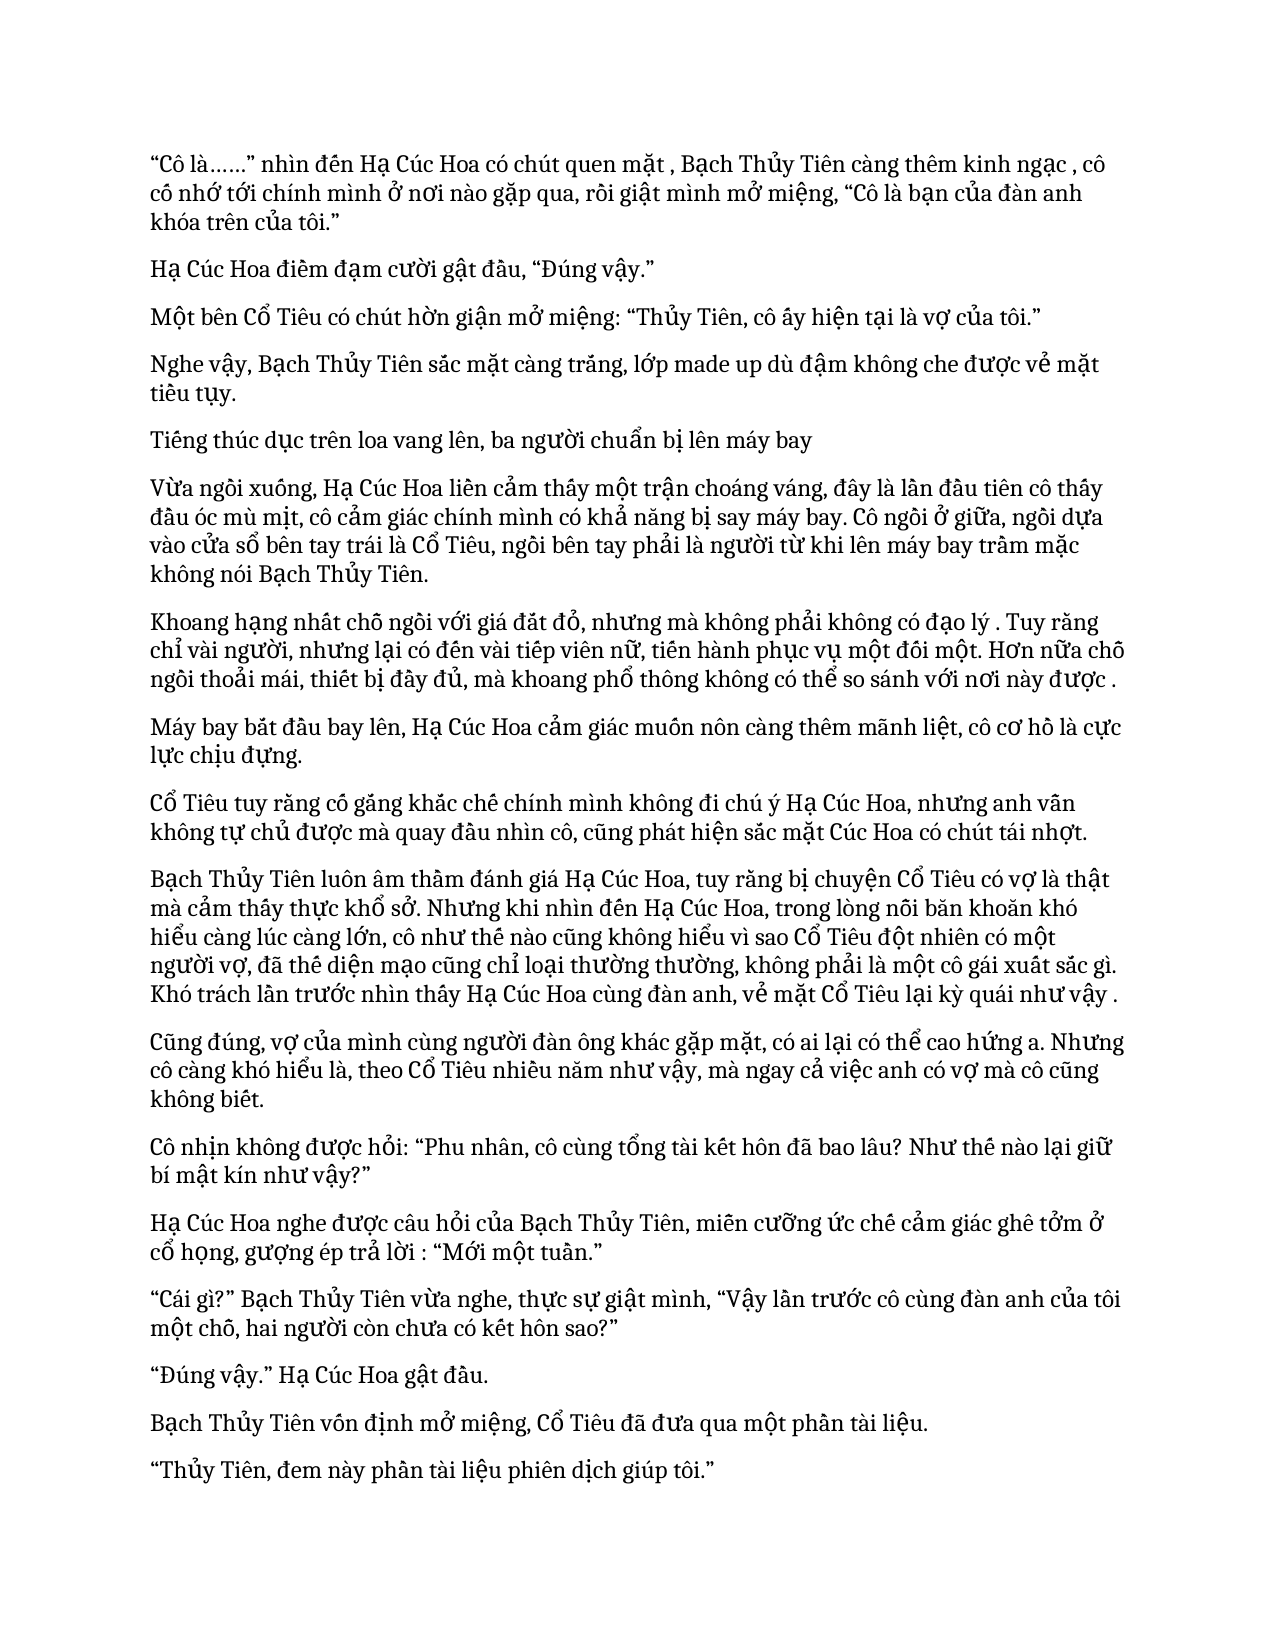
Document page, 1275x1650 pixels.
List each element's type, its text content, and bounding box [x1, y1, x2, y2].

text “Thủy Tiên, đem này phần tài liệu phiên dịch giúp tôi.” [150, 1456, 1125, 1485]
text “Cái gì?” Bạch Thủy Tiên vừa nghe, thực sự giật mình, “Vậy lần trước cô cùng đàn anh của tôi một chỗ, hai người còn chưa có kết hôn sao?” [150, 1285, 1125, 1342]
text “Cô là……” nhìn đến Hạ Cúc Hoa có chút quen mặt , Bạch Thủy Tiên càng thêm kinh ngạc , cô cố nhớ tới chính mình ở nơi nào gặp qua, rồi giật mình mở miệng, “Cô là bạn của đàn anh khóa trên của tôi.” [150, 150, 1125, 236]
text Cổ Tiêu tuy rằng cố gắng khắc chế chính mình không đi chú ý Hạ Cúc Hoa, nhưng anh vẫn không tự chủ được mà quay đầu nhìn cô, cũng phát hiện sắc mặt Cúc Hoa có chút tái nhợt. [150, 789, 1125, 846]
text Hạ Cúc Hoa điềm đạm cười gật đầu, “Đúng vậy.” [150, 255, 1125, 284]
text Tiếng thúc dục trên loa vang lên, ba người chuẩn bị lên máy bay [150, 426, 1125, 455]
text Cô nhịn không được hỏi: “Phu nhân, cô cùng tổng tài kết hôn đã bao lâu? Như thế nào lại giữ bí mật kín như vậy?” [150, 1132, 1125, 1190]
text Khoang hạng nhất chỗ ngồi với giá đắt đỏ, nhưng mà không phải không có đạo lý . Tuy rằng chỉ vài người, nhưng lại có đến vài tiếp viên nữ, tiến hành phục vụ một đối một. Hơn nữa chỗ ngồi thoải mái, thiết bị đầy đủ, mà khoang phổ thông không có thể so sánh với nơi này được . [150, 607, 1125, 694]
text Nghe vậy, Bạch Thủy Tiên sắc mặt càng trắng, lớp made up dù đậm không che được vẻ mặt tiều tụy. [150, 350, 1125, 407]
text Bạch Thủy Tiên vốn định mở miệng, Cổ Tiêu đã đưa qua một phần tài liệu. [150, 1409, 1125, 1437]
text Vừa ngồi xuống, Hạ Cúc Hoa liền cảm thấy một trận choáng váng, đây là lần đầu tiên cô thấy đầu óc mù mịt, cô cảm giác chính mình có khả năng bị say máy bay. Cô ngồi ở giữa, ngồi dựa vào cửa sổ bên tay trái là Cổ Tiêu, ngồi bên tay phải là người từ khi lên máy bay trầm mặc không nói Bạch Thủy Tiên. [150, 474, 1125, 589]
text Bạch Thủy Tiên luôn âm thầm đánh giá Hạ Cúc Hoa, tuy rằng bị chuyện Cổ Tiêu có vợ là thật mà cảm thấy thực khổ sở. Nhưng khi nhìn đến Hạ Cúc Hoa, trong lòng nỗi băn khoăn khó hiểu càng lúc càng lớn, cô như thế nào cũng không hiểu vì sao Cổ Tiêu đột nhiên có một người vợ, đã thế diện mạo cũng chỉ loại thường thường, không phải là một cô gái xuất sắc gì. Khó trách lần trước nhìn thấy Hạ Cúc Hoa cùng đàn anh, vẻ mặt Cổ Tiêu lại kỳ quái như vậy . [150, 865, 1125, 1009]
text “Đúng vậy.” Hạ Cúc Hoa gật đầu. [150, 1361, 1125, 1390]
text Máy bay bắt đầu bay lên, Hạ Cúc Hoa cảm giác muốn nôn càng thêm mãnh liệt, cô cơ hồ là cực lực chịu đựng. [150, 712, 1125, 770]
text Hạ Cúc Hoa nghe được câu hỏi của Bạch Thủy Tiên, miễn cưỡng ức chế cảm giác ghê tởm ở cổ họng, gượng ép trả lời : “Mới một tuần.” [150, 1209, 1125, 1266]
text Một bên Cổ Tiêu có chút hờn giận mở miệng: “Thủy Tiên, cô ấy hiện tại là vợ của tôi.” [150, 302, 1125, 331]
text Cũng đúng, vợ của mình cùng người đàn ông khác gặp mặt, có ai lại có thể cao hứng a. Nhưng cô càng khó hiểu là, theo Cổ Tiêu nhiều năm như vậy, mà ngay cả việc anh có vợ mà cô cũng không biết. [150, 1027, 1125, 1114]
